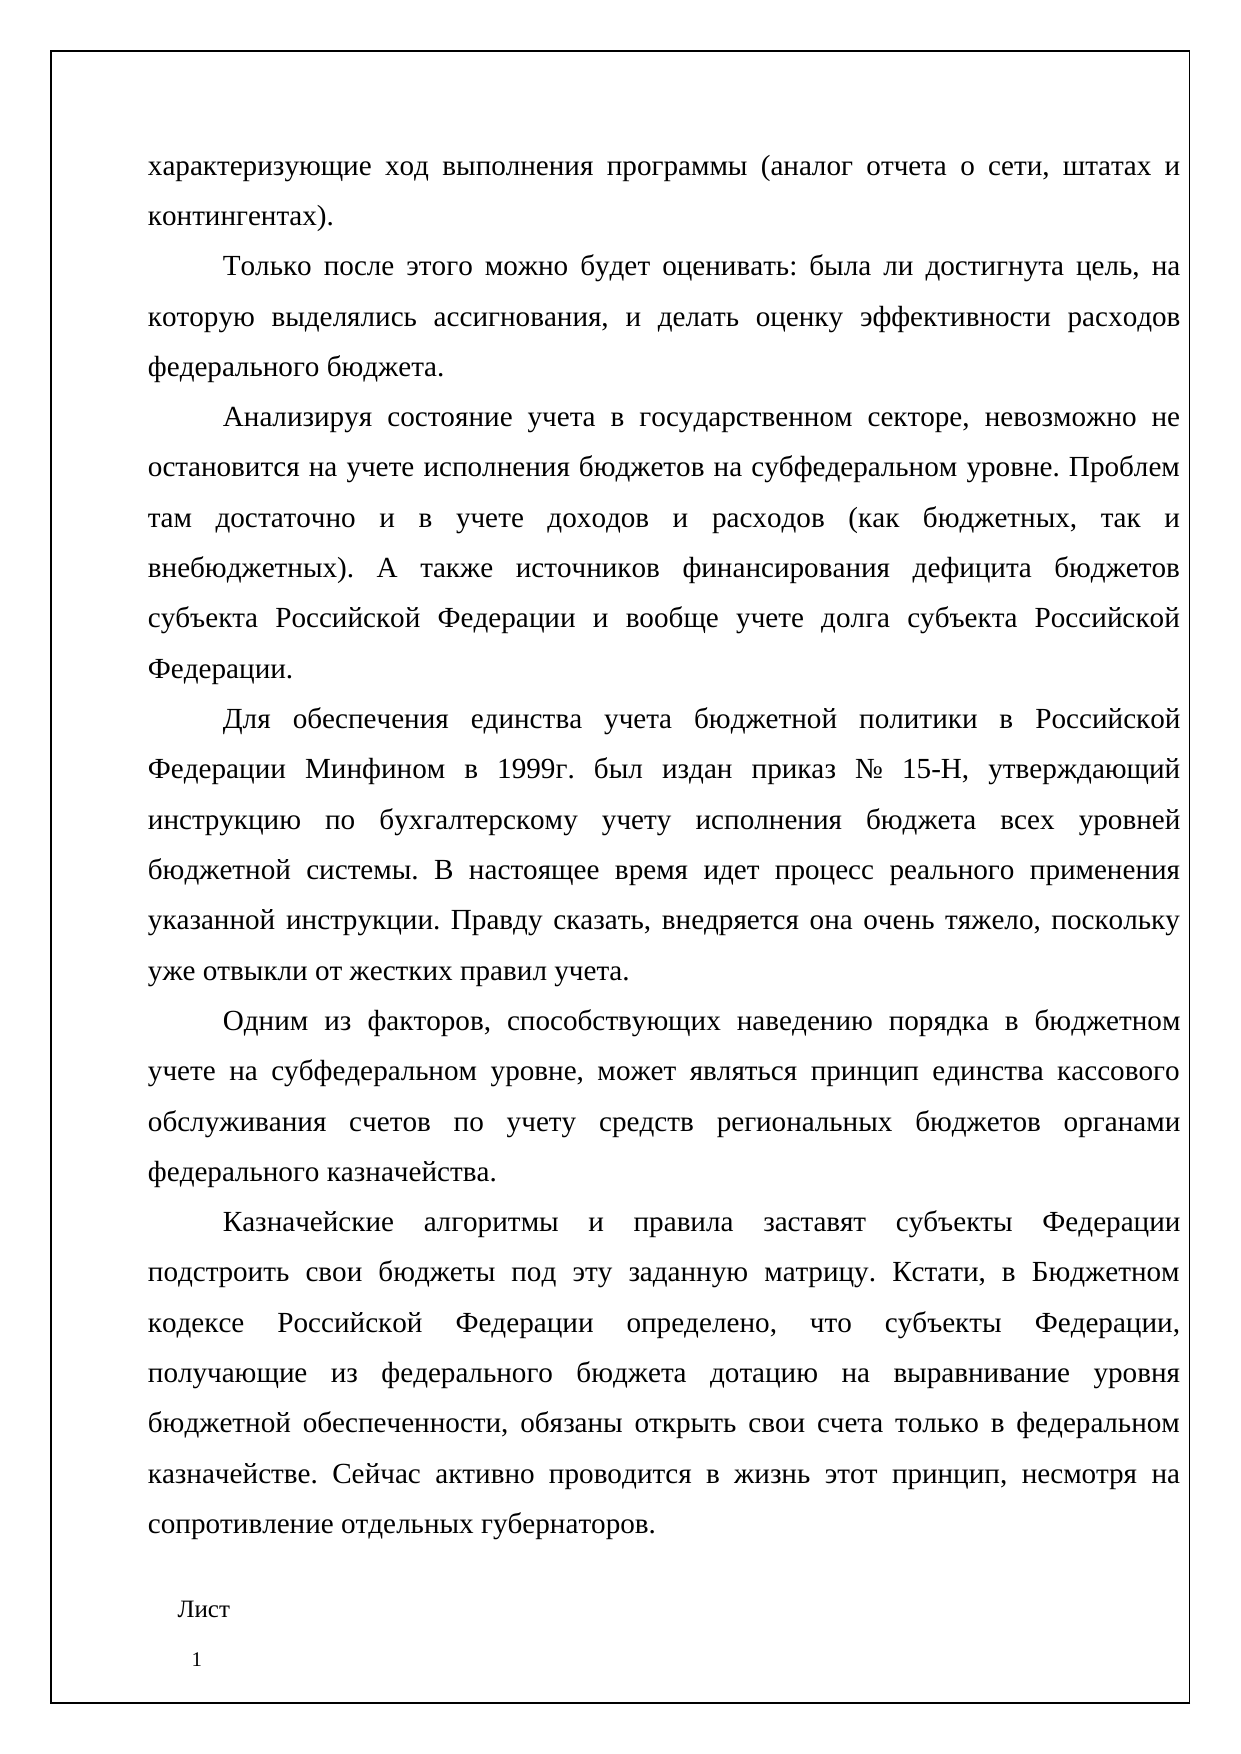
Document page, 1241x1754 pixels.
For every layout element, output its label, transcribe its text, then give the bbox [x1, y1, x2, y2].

text Только после этого можно будет оценивать: была ли достигнута цель, на которую выделялись ассигнования, и делать оценку эффективности расходов федерального бюджета. [148, 248, 1181, 382]
text Одним из факторов, способствующих наведению порядка в бюджетном учете на субфедеральном уровне, может являться принцип единства кассового обслуживания счетов по учету средств региональных бюджетов органами федерального казначейства. [148, 1003, 1181, 1187]
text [148, 148, 1181, 232]
text Анализируя состояние учета в государственном секторе, невозможно не остановится на учете исполнения бюджетов на субфедеральном уровне. Проблем там достаточно и в учете доходов и расходов (как бюджетных, так и внебюджетных). А также источников финансирования дефицита бюджетов субъекта Российской Федерации и вообще учете долга субъекта Российской Федерации. [148, 399, 1181, 684]
text Для обеспечения единства учета бюджетной политики в Российской Федерации Минфином в 1999г. был издан приказ № 15-Н, утверждающий инструкцию по бухгалтерскому учету исполнения бюджета всех уровней бюджетной системы. В настоящее время идет процесс реального применения указанной инструкции. Правду сказать, внедряется она очень тяжело, поскольку уже отвыкли от жестких правил учета. [148, 701, 1181, 986]
text Казначейские алгоритмы и правила заставят субъекты Федерации подстроить свои бюджеты под эту заданную матрицу. Кстати, в Бюджетном кодексе Российской Федерации определено, что субъекты Федерации, получающие из федерального бюджета дотацию на выравнивание уровня бюджетной обеспеченности, обязаны открыть свои счета только в федеральном казначействе. Сейчас активно проводится в жизнь этот принцип, несмотря на сопротивление отдельных губернаторов. [148, 1204, 1181, 1540]
